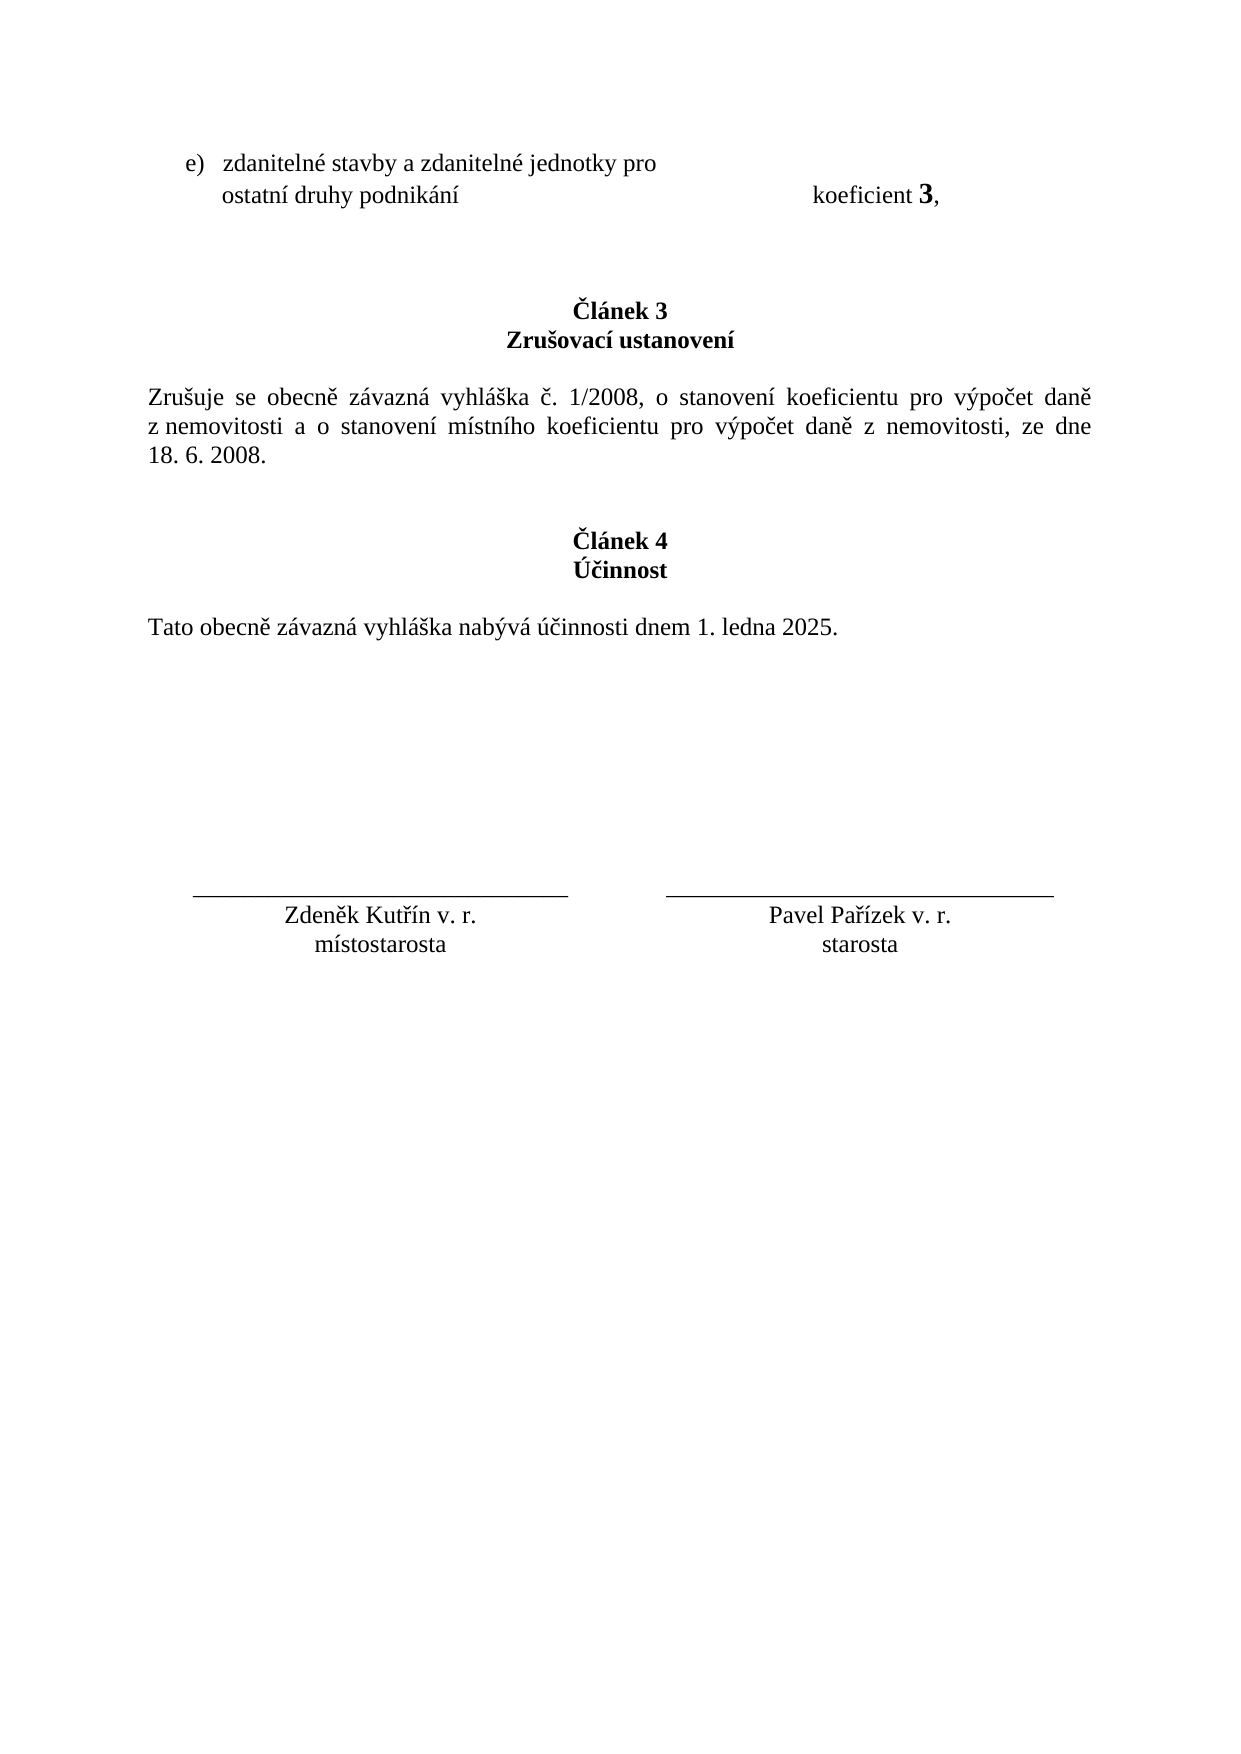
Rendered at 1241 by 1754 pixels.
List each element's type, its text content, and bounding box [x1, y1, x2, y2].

text Zrušuje se obecně závazná vyhláška č. 1/2008, o stanovení koeficientu pro výpočet daně z nemovitosti a o stanovení místního koeficientu pro výpočet daně z nemovitosti, ze dne 18. 6. 2008. [148, 382, 1092, 469]
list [185, 148, 1092, 176]
text Článek 4 [148, 526, 1092, 555]
table_cell Zdeněk Kutřín v. r. místostarosta [140, 900, 620, 957]
text Účinnost [148, 555, 1092, 584]
text Zrušovací ustanovení [148, 325, 1092, 354]
text Tato obecně závazná vyhláška nabývá účinnosti dnem 1. ledna 2025. [148, 612, 1092, 641]
table_cell Pavel Pařízek v. r. starosta [620, 900, 1100, 957]
text Článek 3 [148, 296, 1092, 325]
table_header ______________________________ [140, 871, 620, 900]
list ostatní druhy podnikání koeficient 3, [222, 176, 1092, 210]
table_header _______________________________ [620, 871, 1100, 900]
